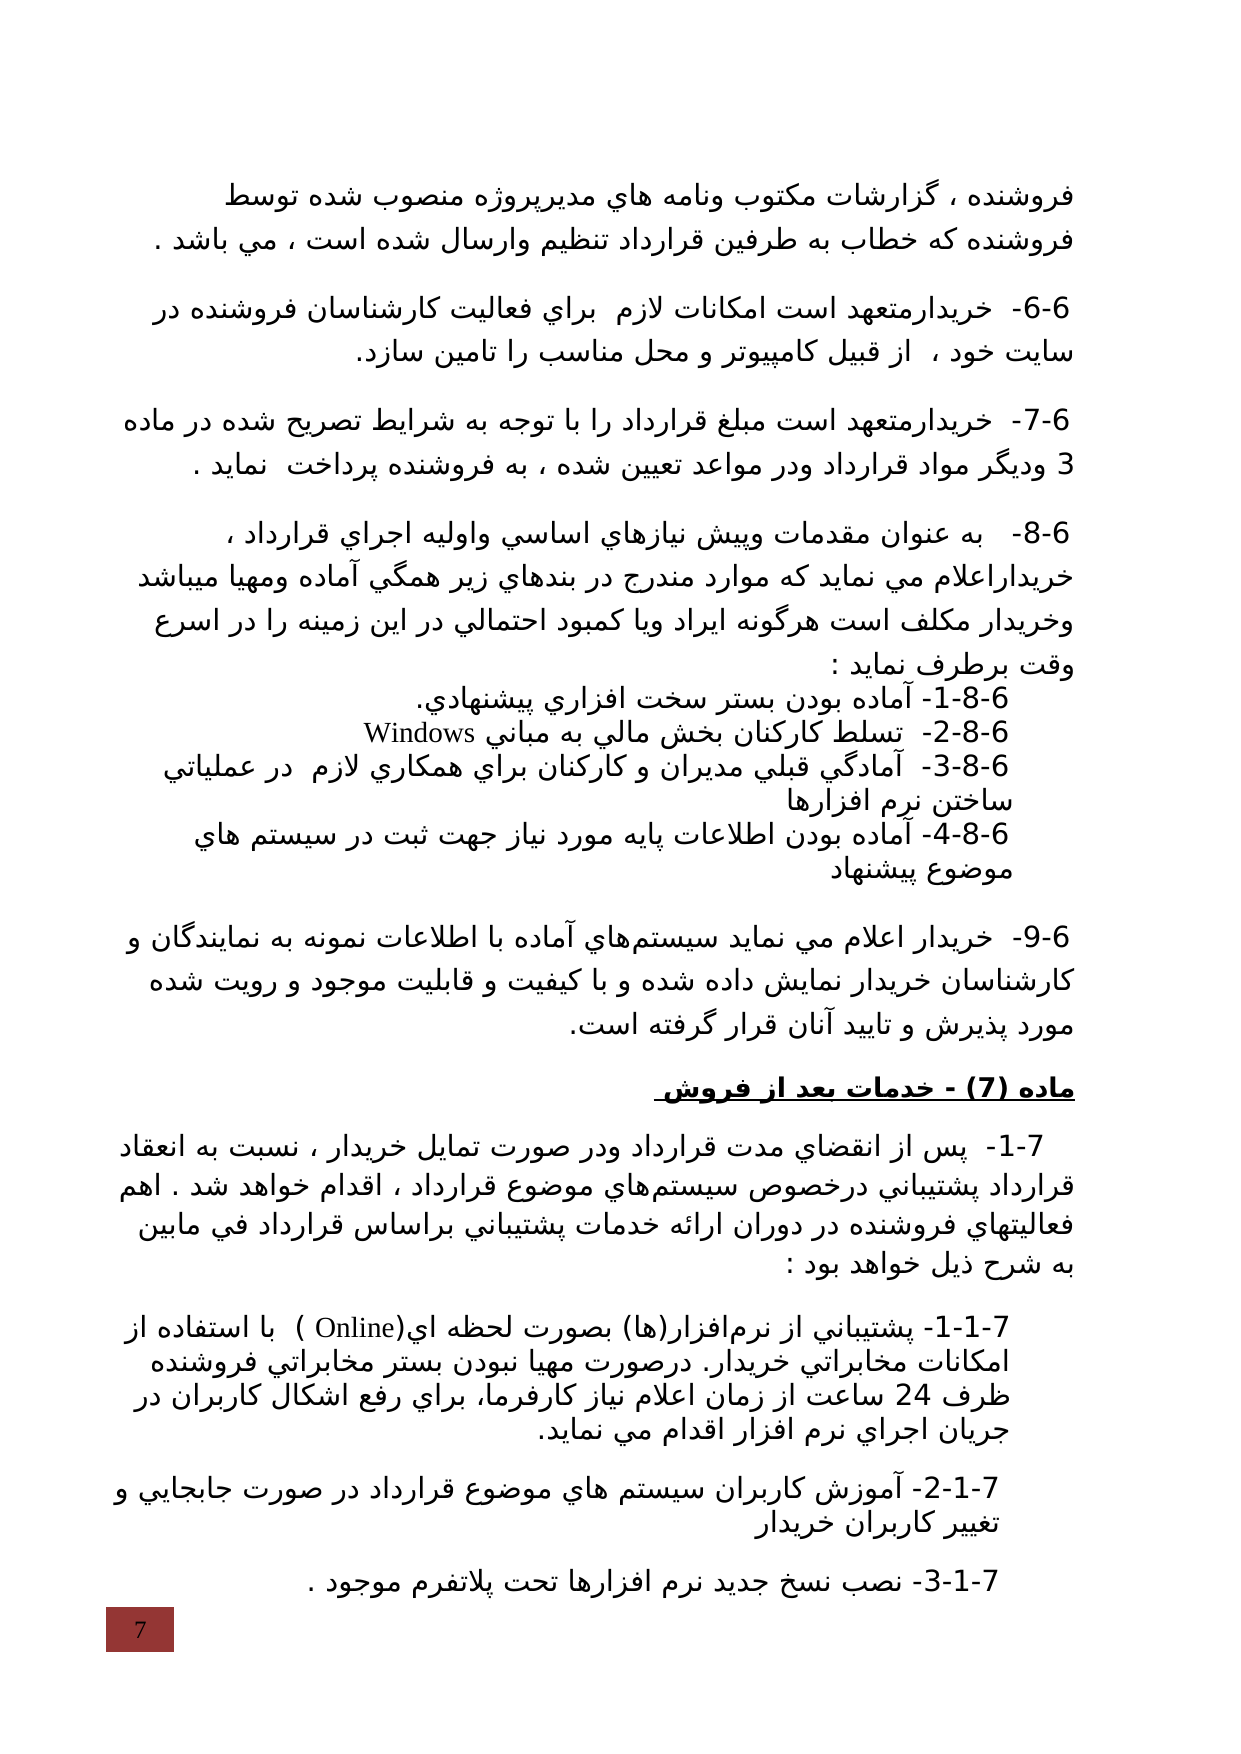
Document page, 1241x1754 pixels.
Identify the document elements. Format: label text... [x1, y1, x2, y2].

text 1-7- پس از انقضاي مدت قرارداد ودر صورت تمايل خريدار ، نسبت به انعقاد قرارداد پشتيباني درخصوص سيستم‌هاي موضوع قرارداد ، اقدام خواهد شد . اهم فعاليتهاي فروشنده در دوران ارائه خدمات پشتيباني براساس قرارداد في مابين به شرح ذيل خواهد بود : [106, 1129, 1075, 1280]
text 7-6- خريدارمتعهد است مبلغ قرارداد را با توجه به شرايط تصريح شده در ماده 3 وديگر مواد قرارداد ودر مواعد تعيين شده ، به فروشنده پرداخت نمايد . [106, 394, 1075, 481]
text 9-6- خريدار اعلام مي نمايد سيستم‌هاي آماده با اطلاعات نمونه به نمايندگان و كارشناسان خريدار نمايش داده شده و با كيفيت و قابليت موجود و رويت شده مورد پذيرش و تاييد آنان قرار گرفته است. [106, 910, 1075, 1041]
text 1-1-7- پشتيباني از نرم‌افزار(ها) بصورت لحظه اي(Online ) با استفاده از امكانات مخابراتي خريدار. درصورت مهيا نبودن بستر مخابراتي فروشنده ظرف 24 ساعت از زمان اعلام نياز كارفرما، براي رفع اشكال كاربران در جريان اجراي نرم افزار اقدام مي نمايد. [106, 1310, 1011, 1446]
text 1-8-6- آماده بودن بستر سخت افزاري پيشنهادي. [106, 681, 1014, 715]
text 4-8-6- آماده بودن اطلاعات پايه مورد نياز جهت ثبت در سيستم هاي موضوع پيشنهاد [106, 817, 1014, 885]
text 3-8-6- آمادگي قبلي مديران و كاركنان براي همكاري لازم در عملياتي ساختن نرم افزارها [106, 749, 1014, 817]
text 2-1-7- آموزش كاربران سيستم هاي موضوع قرارداد در صورت جابجايي و تغيير كاربران خريدار [106, 1471, 1000, 1539]
text ماده (7) - خدمات بعد از فروش [106, 1073, 1075, 1104]
text 6-6- خريدارمتعهد است امكانات لازم براي فعاليت كارشناسان فروشنده در سايت خود ، از قبيل كامپيوتر و محل مناسب را تامين سازد. [106, 281, 1075, 369]
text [106, 169, 1075, 256]
text 8-6- به عنوان مقدمات وپيش نيازهاي اساسي واوليه اجراي قرارداد ، خريداراعلام مي نمايد که موارد مندرج در بندهاي زير همگي آماده ومهيا ميباشد وخريدار مکلف است هرگونه ايراد ويا کمبود احتمالي در اين زمينه را در اسرع وقت برطرف نمايد : [106, 506, 1075, 681]
text 2-8-6- تسلط كاركنان بخش مالي به مباني Windows [106, 715, 1014, 749]
text 3-1-7- نصب نسخ جديد نرم افزارها تحت پلاتفرم موجود . [106, 1564, 1000, 1598]
